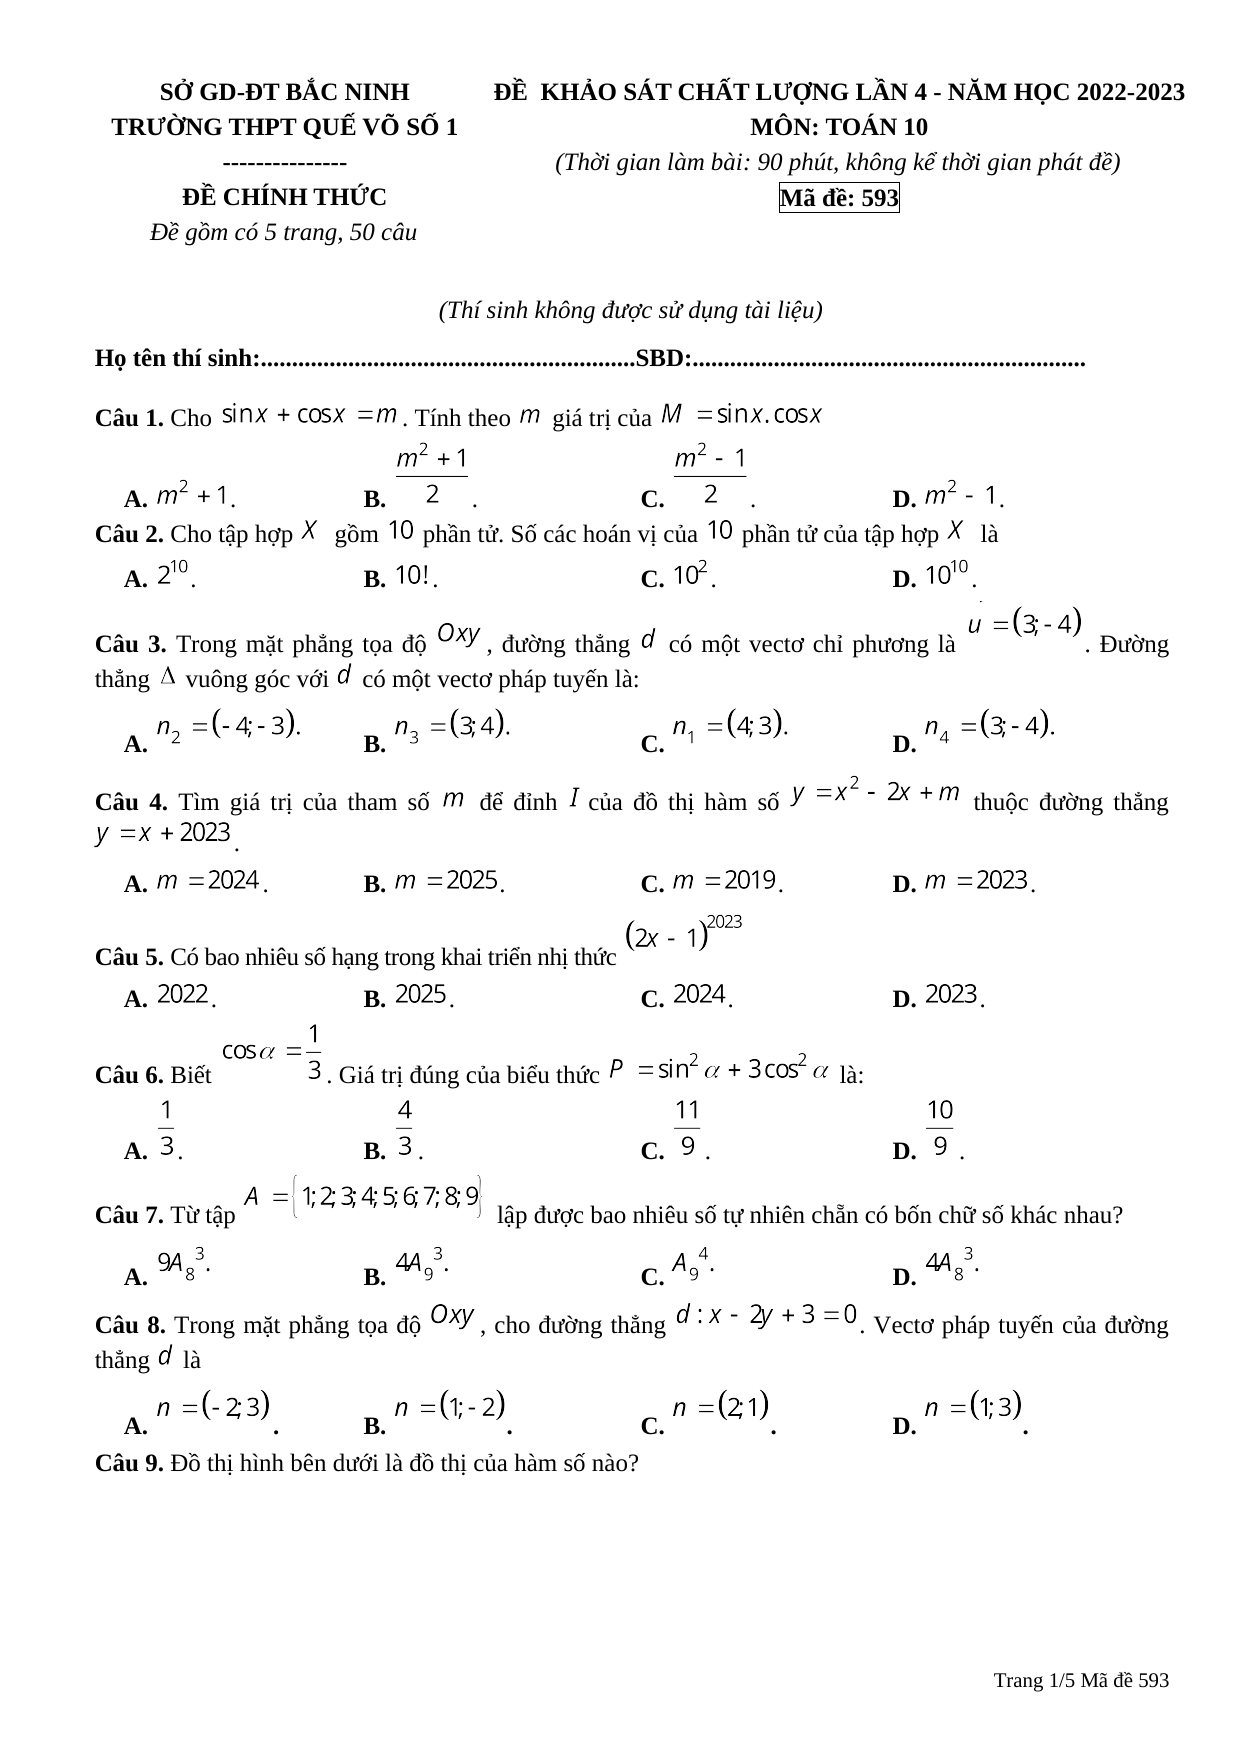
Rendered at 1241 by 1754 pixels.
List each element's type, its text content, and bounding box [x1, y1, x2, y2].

text Câu 5. Có bao nhiêu số hạng trong khai triển nhị thức [94, 907, 1169, 971]
text A. B. C. D. [94, 701, 1169, 758]
text (Thí sinh không được sử dụng tài liệu) [94, 296, 1169, 324]
text Họ tên thí sinh:............................................................SBD:............................................................... [94, 343, 1169, 372]
text Câu 7. Từ tập lập được bao nhiêu số tự nhiên chẵn có bốn chữ số khác nhau? [94, 1173, 1169, 1229]
text Câu 9. Đồ thị hình bên dưới là đồ thị của hàm số nào? [94, 1448, 1169, 1477]
table_header ĐỀ KHẢO SÁT CHẤT LƯỢNG LẦN 4 - NĂM HỌC 2022-2023 MÔN: TOÁN 10 (Thời gian làm bài: 90 phút, không kể thời gian phát đề) [475, 71, 1203, 176]
text A. . B. . C. . D. . [94, 551, 1169, 593]
text A. . B. . C. . D. . [94, 1091, 1169, 1165]
text Câu 2. Cho tập hợp gồm phần tử. Số các hoán vị của phần tử của tập hợp là [94, 515, 1169, 548]
text A. B. C. D. [94, 1238, 1169, 1291]
table_header SỞ GD-ĐT BẮC NINH TRƯỜNG THPT QUẾ VÕ SỐ 1 --------------- [95, 71, 475, 176]
text Câu 8. Trong mặt phẳng tọa độ , cho đường thẳng . Vectơ pháp tuyến của đường thẳng là [94, 1300, 1169, 1374]
text Câu 3. Trong mặt phẳng tọa độ , đường thẳng có một vectơ chỉ phương là . Đường thẳng vuông góc với có một vectơ pháp tuyến là: [94, 602, 1169, 693]
text A. . B. . C. . D. . [94, 979, 1169, 1012]
text Câu 6. Biết . Giá trị đúng của biểu thức là: [94, 1015, 1169, 1089]
text Câu 4. Tìm giá trị của tham số để đỉnh của đồ thị hàm số thuộc đường thẳng . [94, 767, 1169, 857]
table_cell ĐỀ CHÍNH THỨC Đề gồm có 5 trang, 50 câu [95, 176, 475, 248]
table_cell Mã đề: 593 [475, 176, 1203, 248]
text A. . B. . C. . D. . [94, 865, 1169, 898]
text A. . B. . C. . D. . [94, 1383, 1169, 1439]
text Câu 1. Cho . Tính theo giá trị của [94, 399, 1169, 432]
text A. . B. . C. . D. . [94, 434, 1169, 513]
